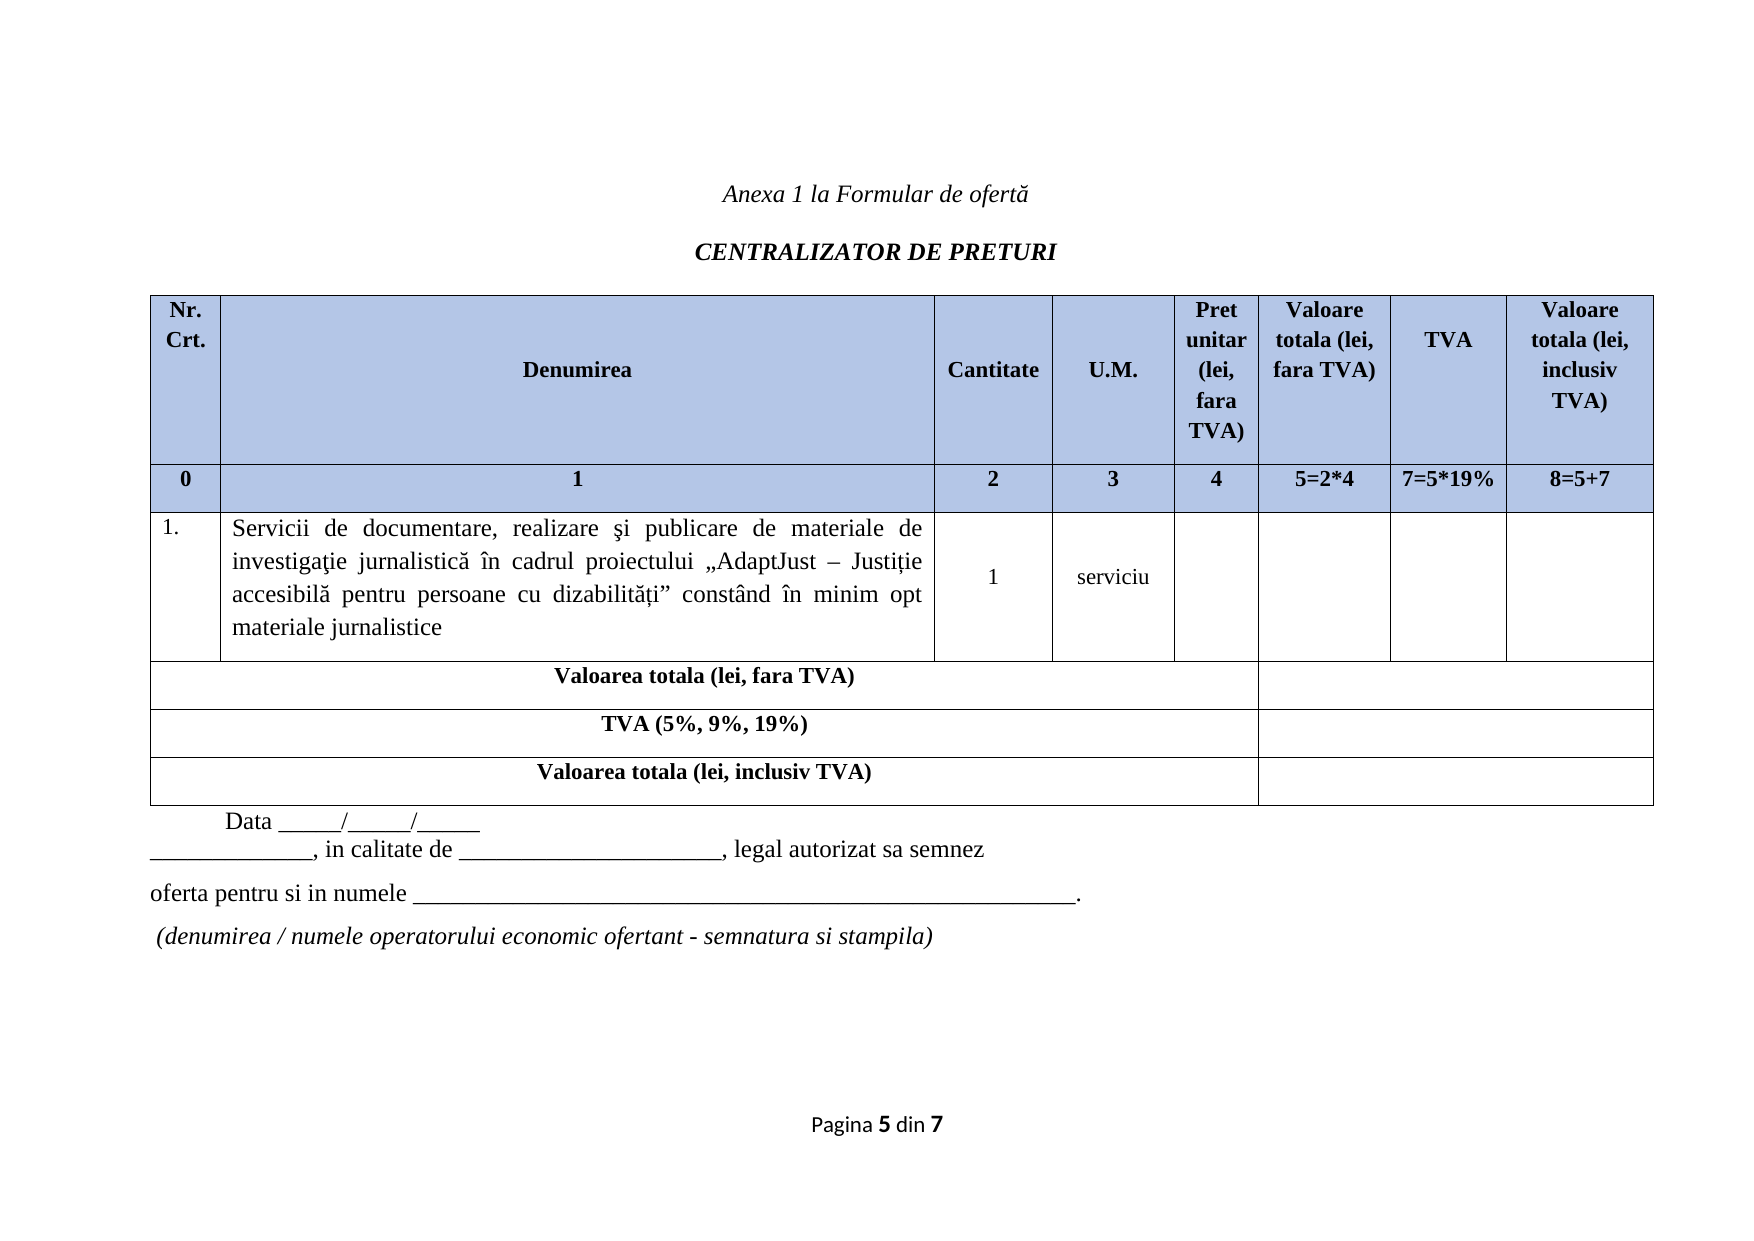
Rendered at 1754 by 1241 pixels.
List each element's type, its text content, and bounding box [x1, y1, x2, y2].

table_cell TVA (5%, 9%, 19%) [151, 710, 1258, 757]
table_header Valoare totala (lei, fara TVA) [1259, 296, 1390, 464]
table_header Pret unitar (lei, fara TVA) [1175, 296, 1258, 464]
table_cell 8=5+7 [1507, 465, 1653, 512]
table_cell [1175, 513, 1258, 661]
table_cell 5=2*4 [1259, 465, 1390, 512]
table_cell [1507, 513, 1653, 661]
table_header Valoare totala (lei, inclusiv TVA) [1507, 296, 1653, 464]
table_cell [1391, 513, 1506, 661]
table_header U.M. [1053, 296, 1174, 464]
table_cell 4 [1175, 465, 1258, 512]
table_cell Servicii de documentare, realizare şi publicare de materiale de investigaţie jurnalistică în cadrul proiectului „AdaptJust – Justiție accesibilă pentru persoane cu dizabilități” constând în minim opt materiale jurnalistice [221, 513, 934, 661]
table_cell Valoarea totala (lei, inclusiv TVA) [151, 758, 1258, 805]
table_cell serviciu [1053, 513, 1174, 661]
table_cell [1259, 710, 1653, 757]
text CENTRALIZATOR DE PRETURI [150, 237, 1604, 266]
table_cell 2 [935, 465, 1052, 512]
table_header Nr. Crt. [151, 296, 220, 464]
table_cell [1259, 758, 1653, 805]
text _____________, in calitate de _____________________, legal autorizat sa semnez [150, 834, 1604, 863]
table_cell 3 [1053, 465, 1174, 512]
table_cell [1259, 513, 1390, 661]
text (denumirea / numele operatorului economic ofertant - semnatura si stampila) [150, 921, 1604, 949]
table_header TVA [1391, 296, 1506, 464]
text oferta pentru si in numele _____________________________________________________. [150, 878, 1604, 906]
table_cell [1259, 662, 1653, 709]
table_cell 7=5*19% [1391, 465, 1506, 512]
table_header Denumirea [221, 296, 934, 464]
table_cell 0 [151, 465, 220, 512]
table_cell Valoarea totala (lei, fara TVA) [151, 662, 1258, 709]
table_header Cantitate [935, 296, 1052, 464]
table_cell 1. [151, 513, 220, 661]
table_cell 1 [935, 513, 1052, 661]
text Data _____/_____/_____ [150, 806, 1604, 834]
table_cell 1 [221, 465, 934, 512]
text Anexa 1 la Formular de ofertă [150, 179, 1604, 208]
